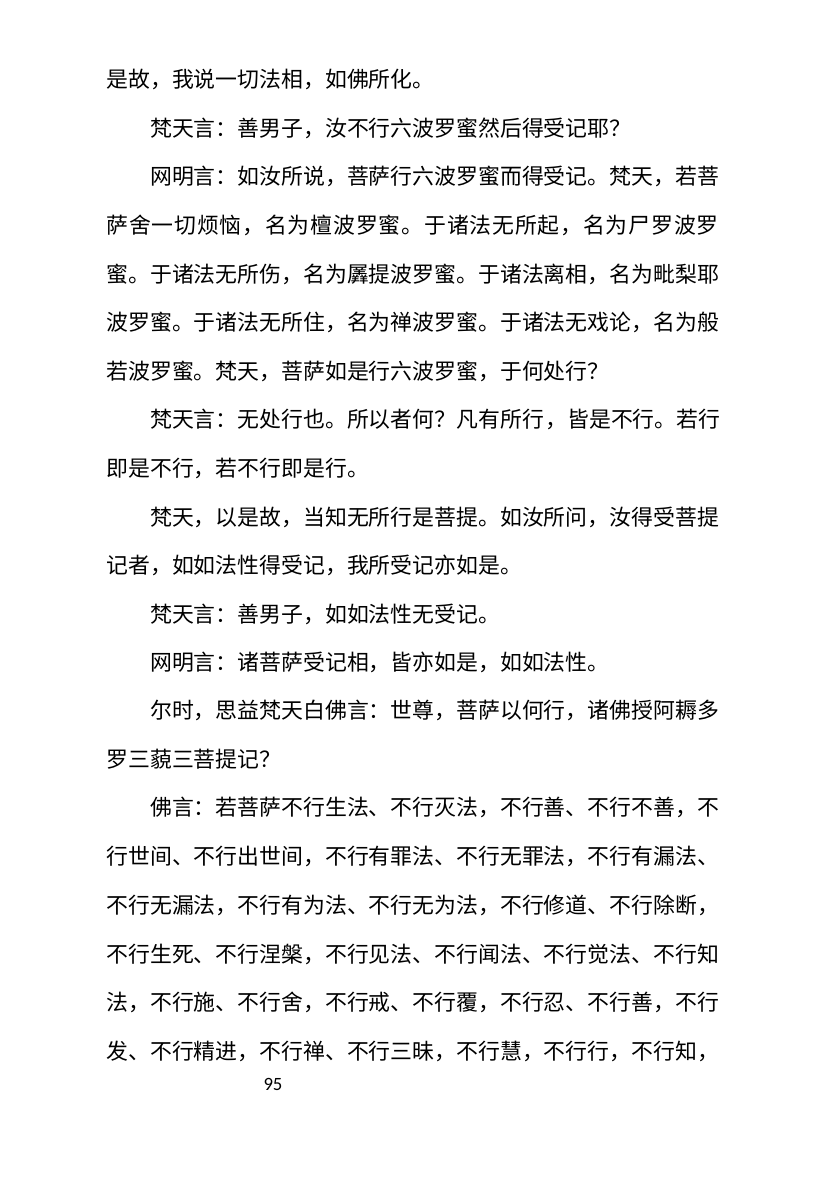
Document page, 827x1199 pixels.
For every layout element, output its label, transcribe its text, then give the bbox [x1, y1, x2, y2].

text 网明言：诸菩萨受记相，皆亦如是，如如法性。 [106, 644, 721, 677]
text 尔时，思益梵天白佛言：世尊，菩萨以何行，诸佛授阿耨多罗三藐三菩提记？ [106, 693, 721, 774]
text 梵天言：善男子，如如法性无受记。 [106, 596, 721, 629]
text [106, 790, 721, 1066]
text 梵天，以是故，当知无所行是菩提。如汝所问，汝得受菩提记者，如如法性得受记，我所受记亦如是。 [106, 499, 721, 580]
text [106, 62, 721, 94]
text 梵天言：无处行也。所以者何？凡有所行，皆是不行。若行即是不行，若不行即是行。 [106, 402, 721, 483]
text 梵天言：善男子，汝不行六波罗蜜然后得受记耶？ [106, 110, 721, 143]
text 网明言：如汝所说，菩萨行六波罗蜜而得受记。梵天，若菩萨舍一切烦恼，名为檀波罗蜜。于诸法无所起，名为尸罗波罗蜜。于诸法无所伤，名为羼提波罗蜜。于诸法离相，名为毗梨耶波罗蜜。于诸法无所住，名为禅波罗蜜。于诸法无戏论，名为般若波罗蜜。梵天，菩萨如是行六波罗蜜，于何处行？ [106, 159, 721, 386]
